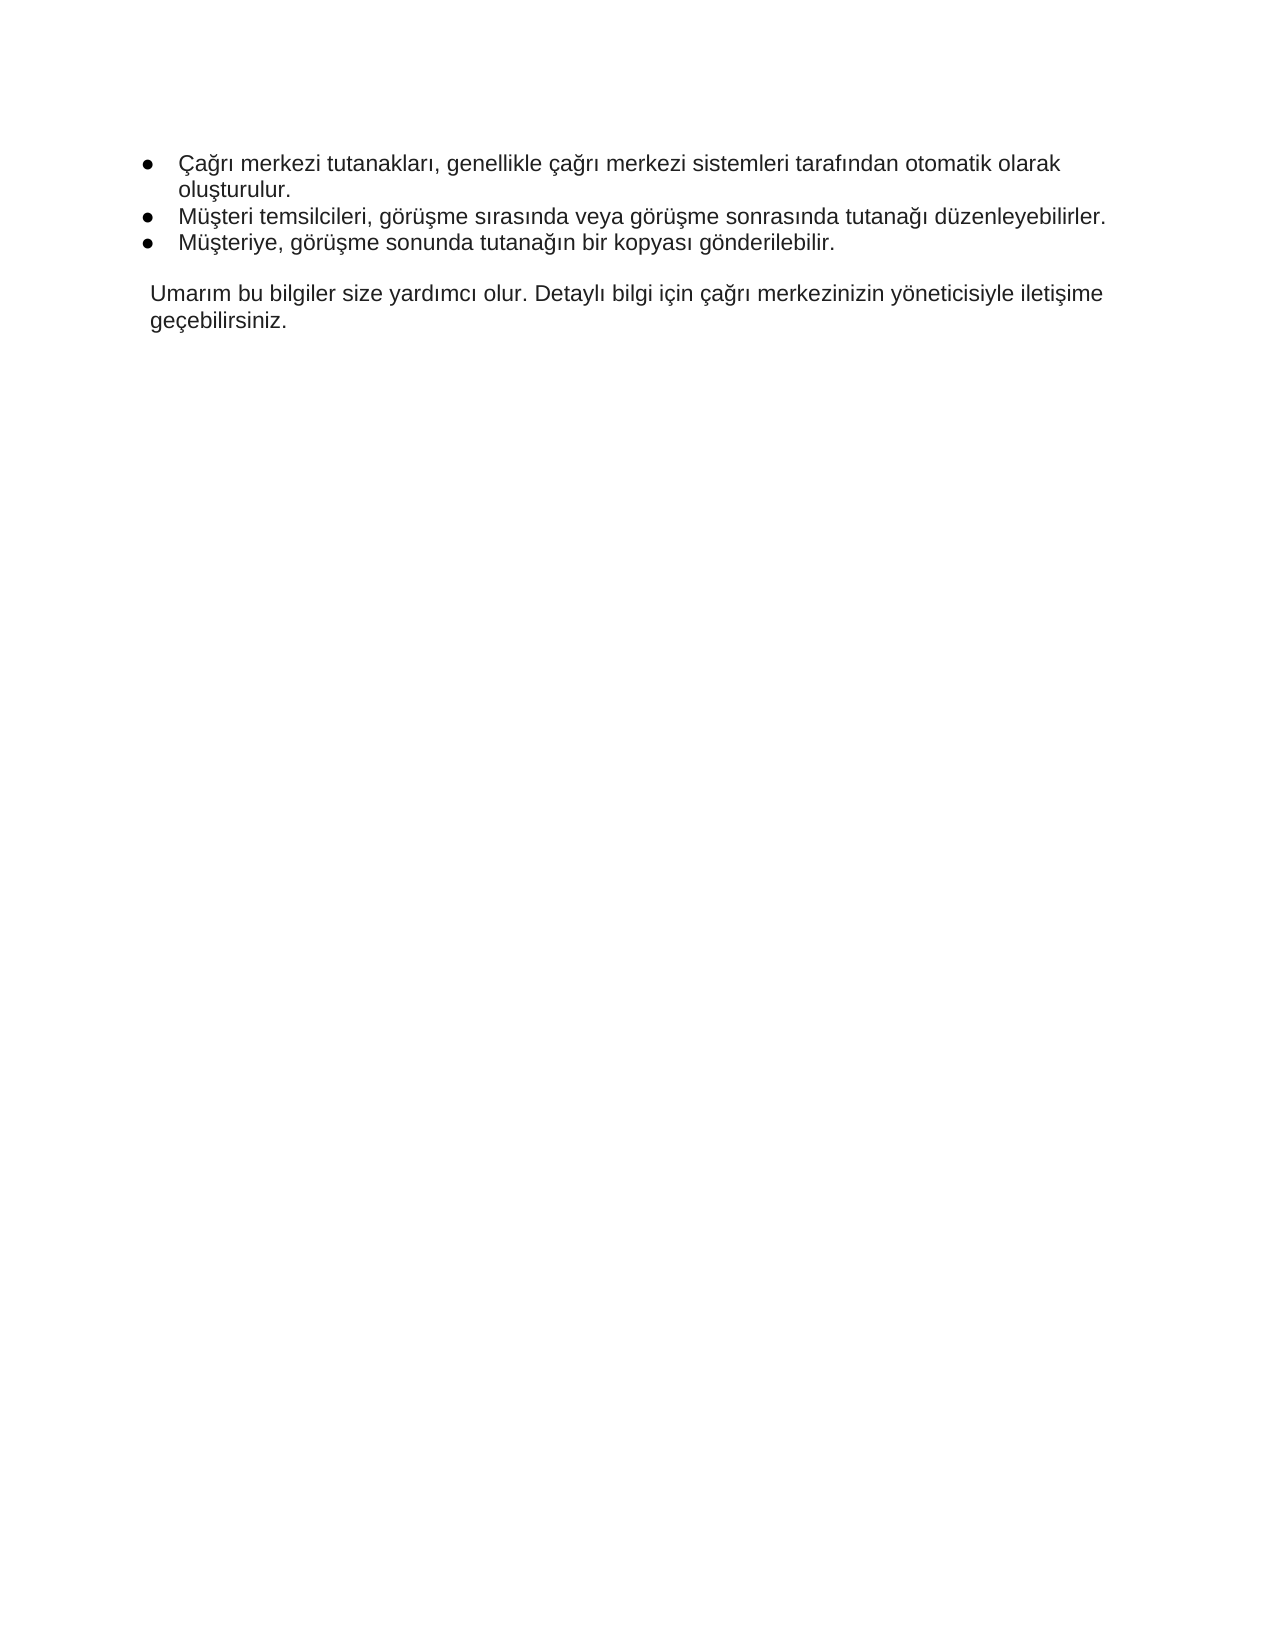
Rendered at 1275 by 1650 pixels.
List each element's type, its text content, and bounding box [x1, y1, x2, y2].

list Müşteri temsilcileri, görüşme sırasında veya görüşme sonrasında tutanağı düzenleyebilirler. [141, 203, 1125, 229]
text Umarım bu bilgiler size yardımcı olur. Detaylı bilgi için çağrı merkezinizin yöneticisiyle iletişime geçebilirsiniz. [150, 280, 1125, 333]
list Çağrı merkezi tutanakları, genellikle çağrı merkezi sistemleri tarafından otomatik olarak oluşturulur. [141, 150, 1125, 203]
list Müşteriye, görüşme sonunda tutanağın bir kopyası gönderilebilir. [141, 229, 1125, 255]
